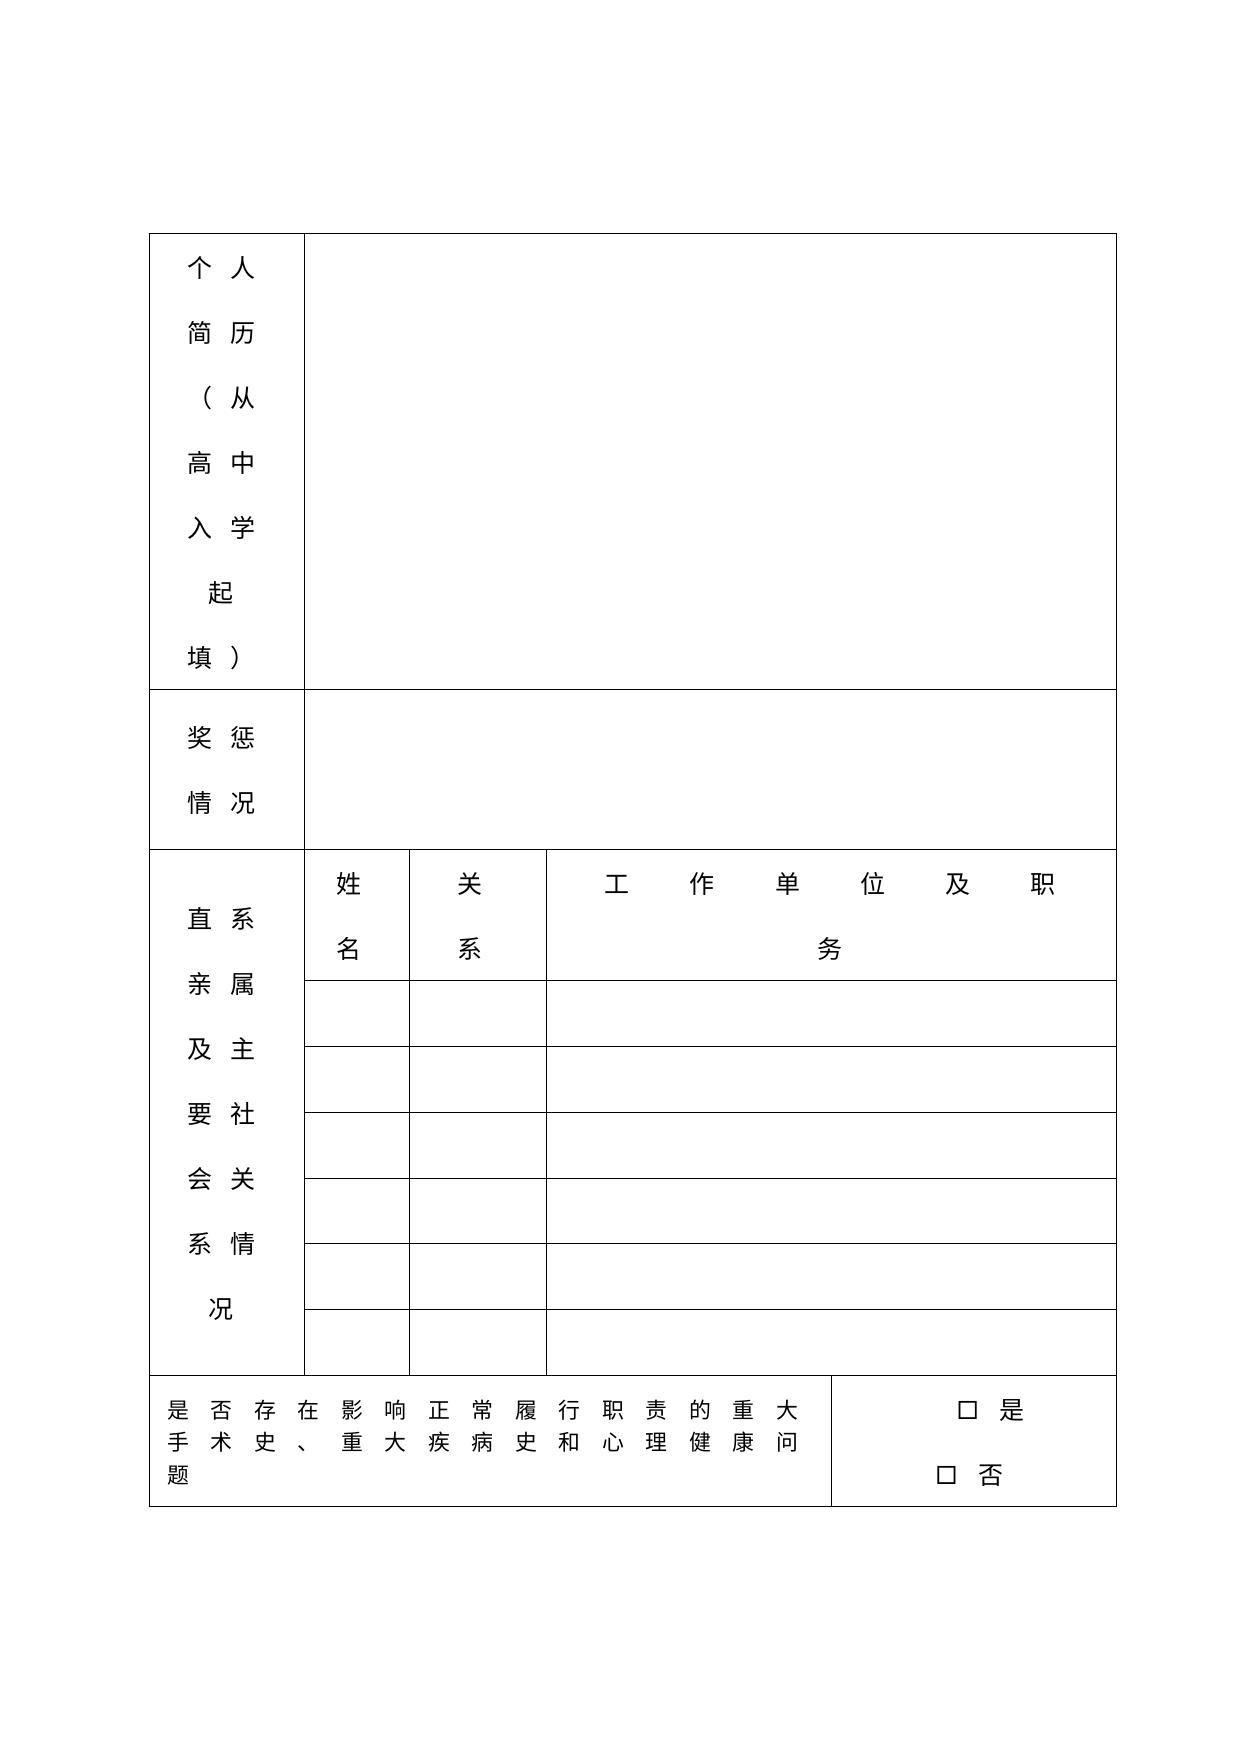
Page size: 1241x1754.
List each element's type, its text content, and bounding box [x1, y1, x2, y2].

table_cell 直系亲属及主要社会关系情况 [150, 850, 304, 1375]
table_cell 姓 名 [305, 850, 409, 980]
table_cell 个人简历 （从高中入学起填） [150, 234, 304, 689]
table_cell [305, 234, 1116, 689]
table_cell 奖惩情况 [150, 690, 304, 849]
table_cell [410, 1179, 546, 1243]
table_cell 是 否 [832, 1376, 1116, 1506]
table_cell [410, 1113, 546, 1177]
table_cell 工 作 单 位 及 职 务 [547, 850, 1116, 980]
table_cell [547, 1310, 1116, 1375]
table_cell [547, 1244, 1116, 1309]
table_cell [305, 690, 1116, 849]
table_cell [547, 1179, 1116, 1243]
table_cell [547, 1113, 1116, 1177]
table_cell [305, 981, 409, 1046]
table_cell [305, 1244, 409, 1309]
table_cell [305, 1179, 409, 1243]
table_cell [547, 981, 1116, 1046]
table_cell [410, 1310, 546, 1375]
table_cell [305, 1047, 409, 1112]
table_cell [305, 1113, 409, 1177]
table_cell [410, 1244, 546, 1309]
table_cell [410, 981, 546, 1046]
table_cell [547, 1047, 1116, 1112]
table_cell [305, 1310, 409, 1375]
table_cell 是否存在影响正常履行职责的重大手术史、重大疾病史和心理健康问题 [150, 1376, 831, 1506]
table_cell 关 系 [410, 850, 546, 980]
table_cell [410, 1047, 546, 1112]
